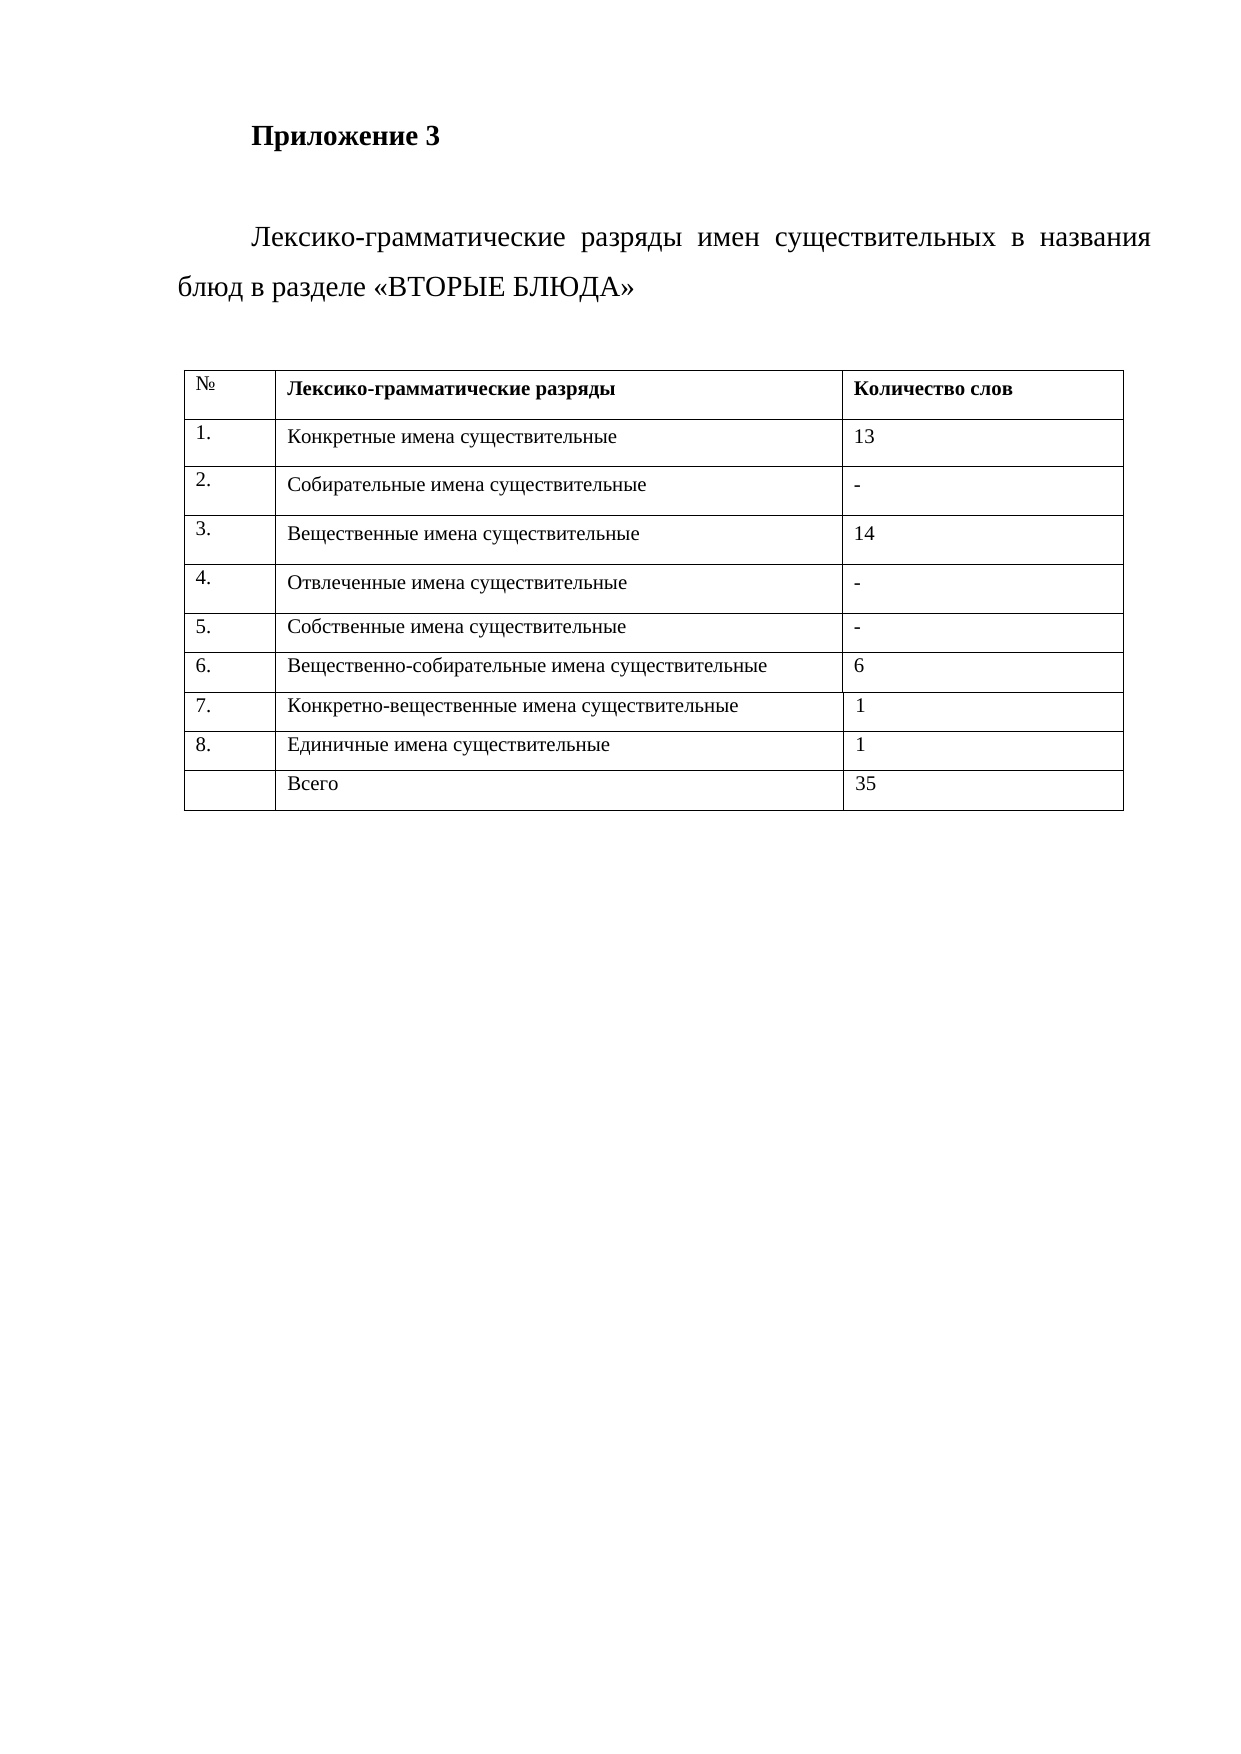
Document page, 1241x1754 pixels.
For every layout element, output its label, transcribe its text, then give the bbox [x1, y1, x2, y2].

table_cell [185, 771, 275, 810]
table_cell 8. [185, 732, 275, 770]
table_cell 6. [185, 653, 275, 692]
table_cell Всего [276, 771, 843, 810]
table_cell Собственные имена существительные [276, 614, 842, 652]
text Приложение 3 [177, 118, 1152, 152]
table_cell 7. [185, 693, 275, 731]
table_cell 5. [185, 614, 275, 652]
table_cell 1 [844, 732, 1123, 770]
table_cell Конкретные имена существительные [276, 420, 842, 466]
table_cell Вещественные имена существительные [276, 516, 842, 564]
table_cell Отвлеченные имена существительные [276, 565, 842, 613]
text Лексико-грамматические разряды имен существительных в названия блюд в разделе «ВТОРЫЕ БЛЮДА» [177, 219, 1152, 303]
table_header Количество слов [843, 371, 1123, 419]
table_cell Конкретно-вещественные имена существительные [276, 693, 843, 731]
table_cell 3. [185, 516, 275, 564]
table_header № [185, 371, 275, 419]
table_cell 6 [843, 653, 1123, 692]
table_cell 1. [185, 420, 275, 466]
table_cell - [843, 614, 1123, 652]
table_cell - [843, 565, 1123, 613]
table_cell 2. [185, 467, 275, 515]
table_cell Собирательные имена существительные [276, 467, 842, 515]
table_cell 13 [843, 420, 1123, 466]
table_cell Вещественно-собирательные имена существительные [276, 653, 842, 692]
table_cell 35 [844, 771, 1123, 810]
table_cell 1 [844, 693, 1123, 731]
table_cell - [843, 467, 1123, 515]
table_cell 14 [843, 516, 1123, 564]
table_cell Единичные имена существительные [276, 732, 843, 770]
table_header Лексико-грамматические разряды [276, 371, 842, 419]
table_cell 4. [185, 565, 275, 613]
